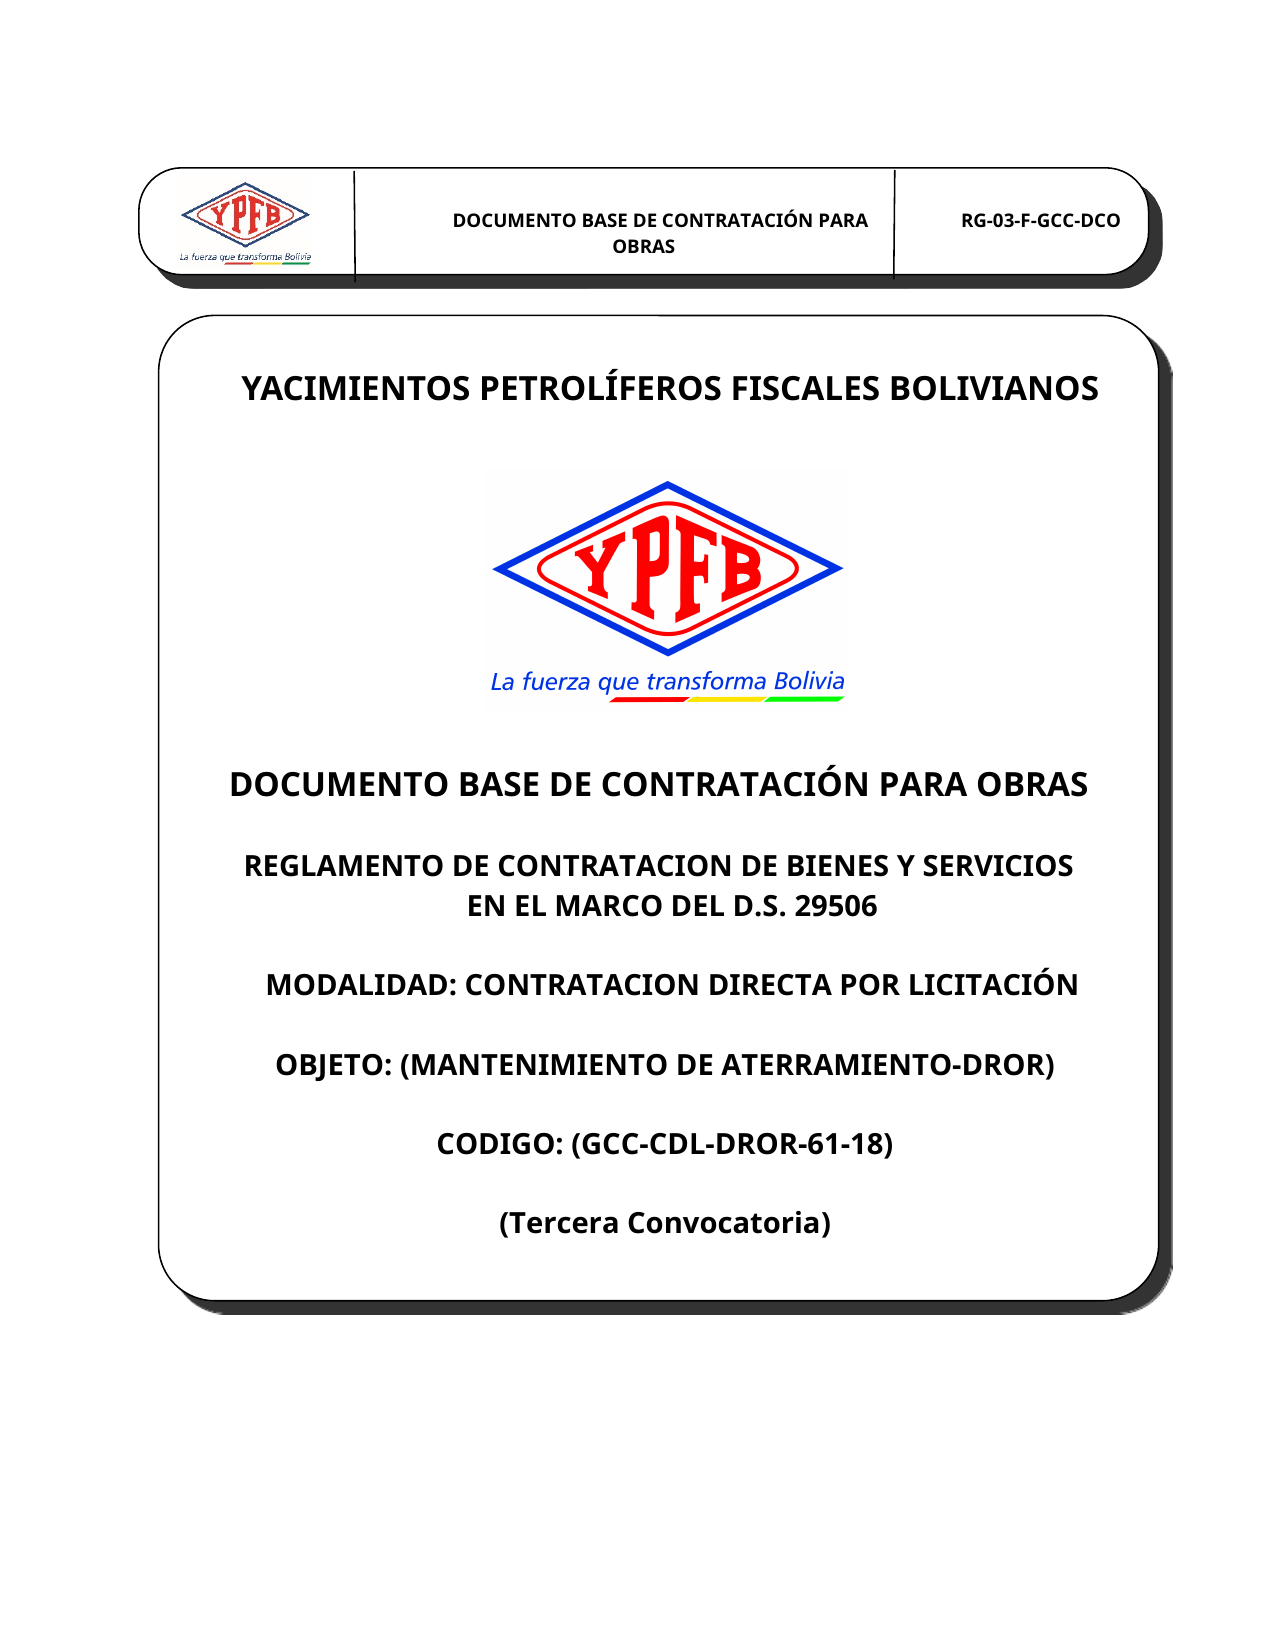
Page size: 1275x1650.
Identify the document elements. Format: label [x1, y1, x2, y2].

picture [177, 177, 312, 269]
picture [484, 468, 848, 715]
